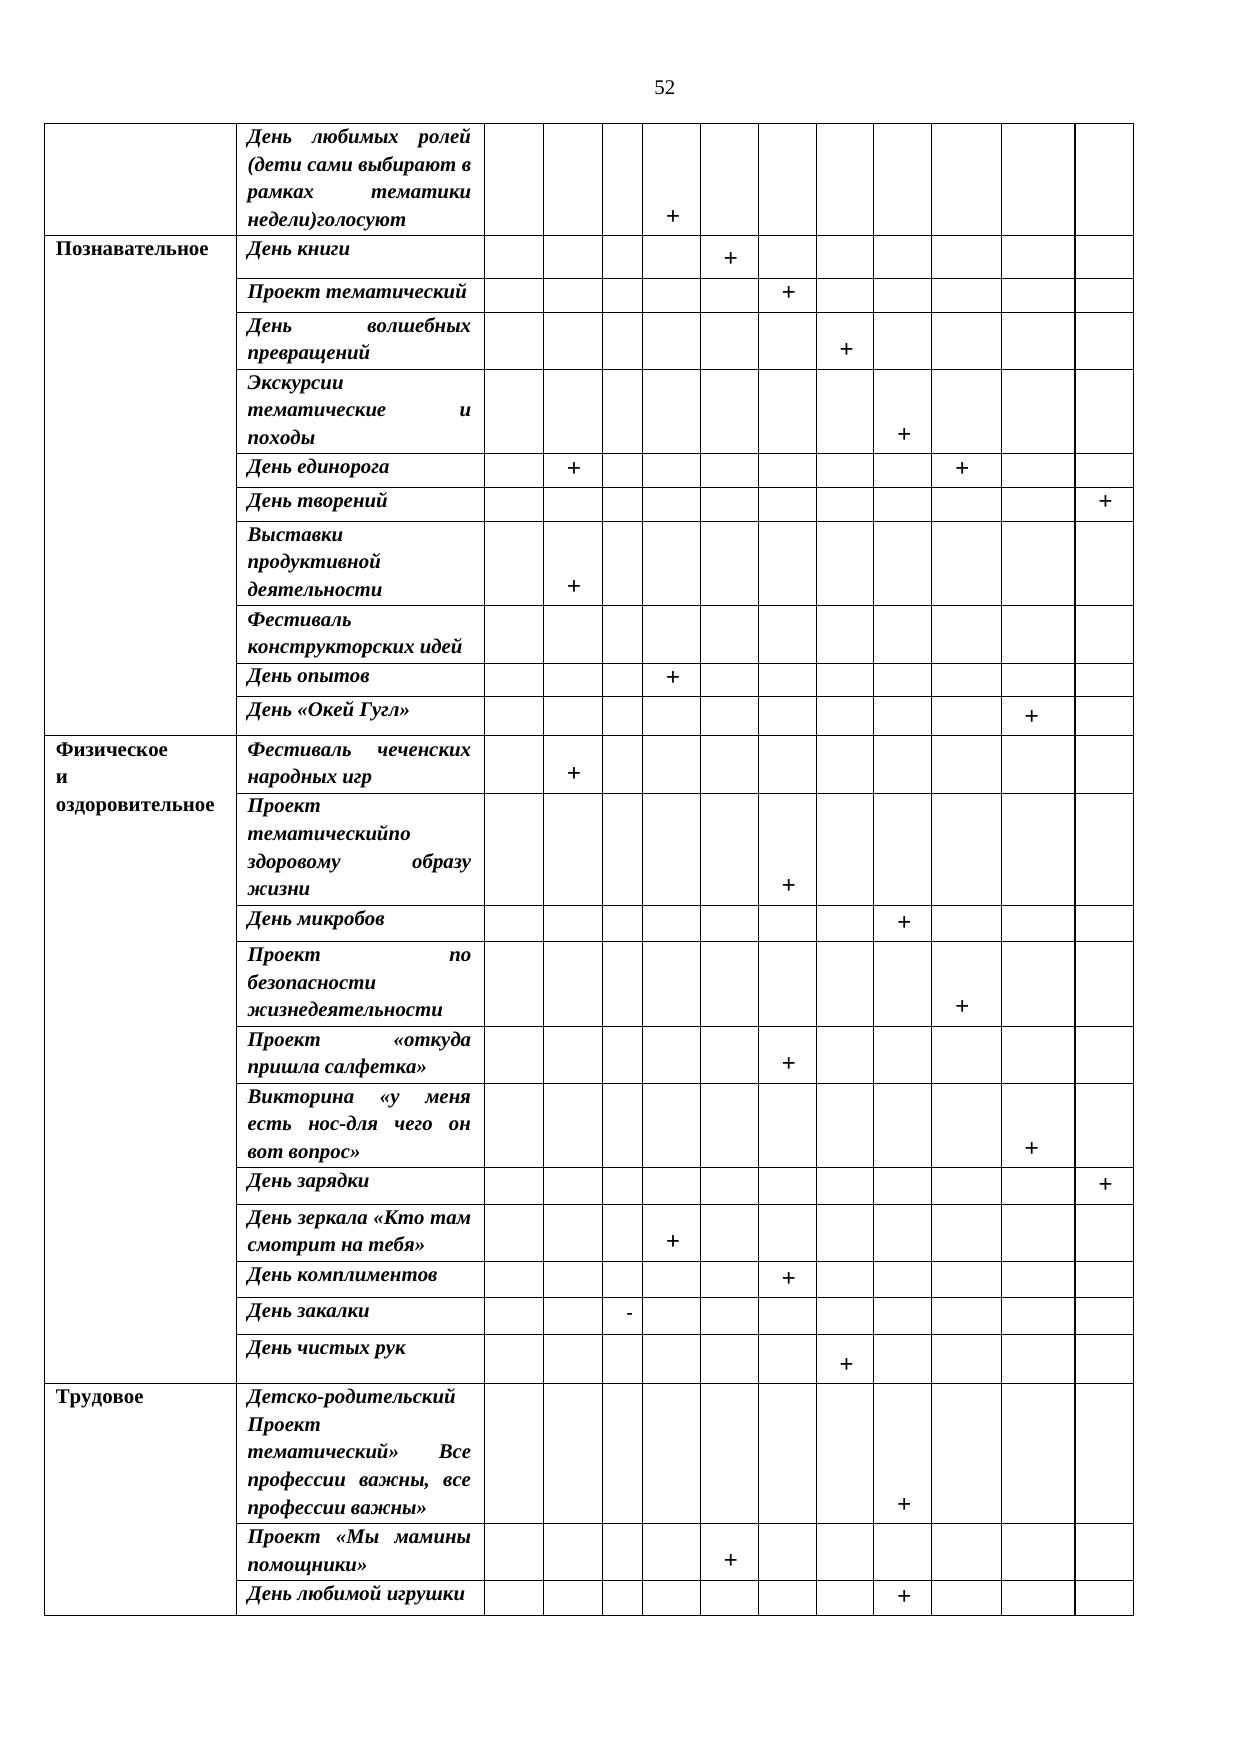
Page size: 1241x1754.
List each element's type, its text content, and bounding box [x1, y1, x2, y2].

table_cell [1076, 454, 1133, 487]
table_cell [701, 1581, 758, 1615]
table_cell [759, 906, 816, 941]
table_cell [817, 697, 873, 735]
table_cell [485, 124, 543, 235]
table_cell [701, 942, 758, 1026]
table_cell [1076, 1084, 1133, 1167]
table_cell [701, 454, 758, 487]
table_cell Фестиваль чеченских народных игр [237, 736, 484, 792]
table_cell Проект «Мы мамины помощники» [237, 1524, 484, 1580]
table_cell [544, 1262, 602, 1297]
table_cell [485, 488, 543, 521]
table_cell День волшебных превращений [237, 313, 484, 368]
table_cell [1076, 1298, 1133, 1333]
table_cell [1002, 1168, 1074, 1204]
table_cell [817, 942, 873, 1026]
table_cell [544, 906, 602, 941]
table_cell Экскурсии тематические и походы [237, 370, 484, 453]
table_cell [485, 454, 543, 487]
table_cell [932, 1298, 1001, 1333]
table_cell [759, 454, 816, 487]
table_cell [759, 697, 816, 735]
table_cell [544, 606, 602, 662]
table_cell [1076, 124, 1133, 235]
table_cell [544, 1581, 602, 1615]
table_cell [817, 1581, 873, 1615]
table_cell [485, 697, 543, 735]
table_cell [485, 522, 543, 605]
table_cell [932, 606, 1001, 662]
table_cell День комплиментов [237, 1262, 484, 1297]
table_cell [544, 488, 602, 521]
table_cell [485, 313, 543, 368]
table_cell [701, 1084, 758, 1167]
table_cell [874, 606, 931, 662]
table_cell [544, 124, 602, 235]
table_cell [701, 488, 758, 521]
table_cell [643, 488, 700, 521]
table_cell [817, 1262, 873, 1297]
table_cell [1002, 1298, 1074, 1333]
table_cell День закалки [237, 1298, 484, 1333]
table_cell [485, 1298, 543, 1333]
table_cell + [643, 124, 700, 235]
table_cell [759, 236, 816, 278]
table_cell + [759, 279, 816, 312]
table_cell + [1076, 488, 1133, 521]
table_cell [544, 1335, 602, 1383]
table_cell [701, 1298, 758, 1333]
table_cell [485, 906, 543, 941]
table_cell День любимой игрушки [237, 1581, 484, 1615]
table_cell [603, 1027, 642, 1083]
table_cell [1002, 1262, 1074, 1297]
table_cell + [759, 1027, 816, 1083]
table_cell [1002, 794, 1074, 904]
table_cell + [759, 794, 816, 904]
table_cell [817, 454, 873, 487]
table_cell [544, 664, 602, 696]
table_cell [1002, 488, 1074, 521]
table_cell [759, 1581, 816, 1615]
table_cell [1002, 664, 1074, 696]
table_cell [932, 1581, 1001, 1615]
table_cell [544, 794, 602, 904]
table_cell [603, 606, 642, 662]
table_cell [603, 1262, 642, 1297]
table_cell [485, 1335, 543, 1383]
table_cell [643, 236, 700, 278]
table_cell [603, 942, 642, 1026]
table_cell [485, 1027, 543, 1083]
table_cell [701, 1335, 758, 1383]
table_cell [643, 1084, 700, 1167]
table_cell [544, 1524, 602, 1580]
table_cell [1076, 522, 1133, 605]
table_cell День опытов [237, 664, 484, 696]
table_cell [932, 697, 1001, 735]
table_cell [643, 1262, 700, 1297]
table_cell [544, 279, 602, 312]
table_cell [643, 279, 700, 312]
table_cell [643, 736, 700, 792]
table_cell [817, 370, 873, 453]
table_cell [701, 1205, 758, 1261]
table_cell + [1002, 1084, 1074, 1167]
table_cell [485, 370, 543, 453]
table_cell [1076, 370, 1133, 453]
table_cell [817, 906, 873, 941]
table_cell [544, 313, 602, 368]
table_cell [485, 794, 543, 904]
table_cell [1002, 1027, 1074, 1083]
table_cell День «Окей Гугл» [237, 697, 484, 735]
table_cell [874, 1298, 931, 1333]
table_cell [932, 488, 1001, 521]
table_cell [603, 1205, 642, 1261]
table_cell [1076, 1335, 1133, 1383]
table_cell [603, 124, 642, 235]
table_cell [817, 488, 873, 521]
table_cell [817, 236, 873, 278]
table_cell [643, 1335, 700, 1383]
table_cell [485, 1581, 543, 1615]
table_cell [643, 1027, 700, 1083]
table_cell [874, 1205, 931, 1261]
table_cell [485, 1384, 543, 1523]
table_cell [817, 1168, 873, 1204]
table_cell [759, 1205, 816, 1261]
table_cell [932, 736, 1001, 792]
table_cell [603, 1168, 642, 1204]
table_cell [874, 1335, 931, 1383]
table_cell [759, 606, 816, 662]
table_cell [874, 522, 931, 605]
table_cell [544, 1205, 602, 1261]
table_cell [544, 1027, 602, 1083]
table_cell [817, 279, 873, 312]
table_cell [485, 1168, 543, 1204]
table_cell [759, 664, 816, 696]
table_cell Проект «откуда пришла салфетка» [237, 1027, 484, 1083]
table_cell [817, 522, 873, 605]
table_cell День зарядки [237, 1168, 484, 1204]
table_cell [701, 736, 758, 792]
table_cell [759, 1084, 816, 1167]
table_cell [1076, 1205, 1133, 1261]
table_cell [603, 454, 642, 487]
table_cell + [874, 1384, 931, 1523]
table_cell [701, 794, 758, 904]
table_cell [603, 664, 642, 696]
table_cell [817, 1205, 873, 1261]
table_cell [643, 1581, 700, 1615]
table_cell [932, 664, 1001, 696]
table_cell [544, 370, 602, 453]
table_cell [701, 522, 758, 605]
table_cell [874, 736, 931, 792]
table_cell + [759, 1262, 816, 1297]
table_cell [817, 1027, 873, 1083]
table_cell [701, 606, 758, 662]
table_cell [874, 942, 931, 1026]
table_cell [643, 522, 700, 605]
table_cell [1076, 236, 1133, 278]
table_cell [603, 1581, 642, 1615]
table_cell [874, 697, 931, 735]
table_cell [643, 942, 700, 1026]
table_cell [1076, 1027, 1133, 1083]
table_cell [1002, 454, 1074, 487]
table_cell [817, 736, 873, 792]
table_cell [544, 1298, 602, 1333]
table_cell + [817, 1335, 873, 1383]
table_cell + [643, 1205, 700, 1261]
table_cell + [1002, 697, 1074, 735]
table_cell [759, 736, 816, 792]
table_cell [1076, 664, 1133, 696]
table_cell [817, 1298, 873, 1333]
table_cell [1076, 906, 1133, 941]
table_cell + [874, 370, 931, 453]
table_cell [603, 697, 642, 735]
table_cell [1076, 313, 1133, 368]
table_cell [485, 606, 543, 662]
table_cell [701, 279, 758, 312]
table_cell [932, 1027, 1001, 1083]
table_cell [1076, 697, 1133, 735]
table_cell Викторина «у меня есть нос-для чего он вот вопрос» [237, 1084, 484, 1167]
table_cell [701, 1384, 758, 1523]
table_cell + [544, 454, 602, 487]
table_cell [1076, 1262, 1133, 1297]
table_cell Детско-родительский Проект тематический» Все профессии важны, все профессии важны» [237, 1384, 484, 1523]
table_cell [643, 794, 700, 904]
table_cell [544, 1384, 602, 1523]
table_cell [485, 236, 543, 278]
table_cell [701, 1027, 758, 1083]
table_cell [603, 488, 642, 521]
table_cell [932, 1168, 1001, 1204]
table_cell + [544, 736, 602, 792]
table_cell [759, 522, 816, 605]
table_cell [603, 1384, 642, 1523]
table_cell [485, 664, 543, 696]
table_cell [932, 1084, 1001, 1167]
table_cell [932, 370, 1001, 453]
table_cell Познавательное [45, 236, 236, 735]
table_cell [603, 1335, 642, 1383]
table_cell [817, 664, 873, 696]
table_cell [759, 1524, 816, 1580]
table_cell [701, 1262, 758, 1297]
table_cell [485, 1205, 543, 1261]
table_cell [643, 1298, 700, 1333]
table_cell Физическое и оздоровительное [45, 736, 236, 1383]
table_cell + [701, 1524, 758, 1580]
table_cell [1002, 1335, 1074, 1383]
table_cell [701, 313, 758, 368]
table_cell [874, 488, 931, 521]
table_cell + [1076, 1168, 1133, 1204]
table_cell [932, 1524, 1001, 1580]
table_cell [759, 942, 816, 1026]
table_cell [485, 736, 543, 792]
table_cell [1002, 942, 1074, 1026]
table_cell [874, 794, 931, 904]
table_cell + [603, 1298, 642, 1333]
table_cell + [817, 313, 873, 368]
table_cell День чистых рук [237, 1335, 484, 1383]
table_cell [643, 1168, 700, 1204]
table_cell [1076, 279, 1133, 312]
table_cell [603, 906, 642, 941]
table_cell [1002, 124, 1074, 235]
table_cell [874, 1524, 931, 1580]
table_cell [45, 124, 236, 235]
table_cell [544, 697, 602, 735]
table_cell День творений [237, 488, 484, 521]
table_cell [603, 522, 642, 605]
table_cell [544, 236, 602, 278]
table_cell [1002, 906, 1074, 941]
table_cell [643, 370, 700, 453]
table_cell [701, 906, 758, 941]
table_cell [759, 488, 816, 521]
table_cell [932, 313, 1001, 368]
table_cell [1002, 1384, 1074, 1523]
table_cell [603, 279, 642, 312]
table_cell [1002, 522, 1074, 605]
table_cell + [874, 906, 931, 941]
table_cell [485, 1084, 543, 1167]
table_cell [603, 313, 642, 368]
table_cell [759, 313, 816, 368]
table_cell [1002, 606, 1074, 662]
table_cell День микробов [237, 906, 484, 941]
table_cell [1002, 1524, 1074, 1580]
table_cell [759, 370, 816, 453]
table_cell [643, 906, 700, 941]
table_cell [603, 1084, 642, 1167]
table_cell [603, 1524, 642, 1580]
table_cell [1076, 1384, 1133, 1523]
table_cell [603, 736, 642, 792]
table_cell [1002, 1205, 1074, 1261]
table_cell [874, 279, 931, 312]
table_cell [874, 1027, 931, 1083]
table_cell [932, 1205, 1001, 1261]
table_cell [1002, 279, 1074, 312]
table_cell [701, 664, 758, 696]
table_cell [1076, 794, 1133, 904]
table_cell [544, 942, 602, 1026]
table_cell [1002, 313, 1074, 368]
table_cell [1076, 1524, 1133, 1580]
table_cell [759, 1335, 816, 1383]
table_cell [603, 236, 642, 278]
table_cell [874, 454, 931, 487]
table_cell [643, 1384, 700, 1523]
table_cell Проект тематическийпо здоровому образу жизни [237, 794, 484, 904]
table_cell [817, 1524, 873, 1580]
table_cell [874, 124, 931, 235]
table_cell [1002, 1581, 1074, 1615]
table_cell + [544, 522, 602, 605]
table_cell [544, 1168, 602, 1204]
table_cell [1002, 370, 1074, 453]
table_cell [932, 906, 1001, 941]
table_cell [643, 606, 700, 662]
table_cell [874, 1262, 931, 1297]
table_cell [932, 236, 1001, 278]
table_cell [874, 1168, 931, 1204]
table_cell [759, 1298, 816, 1333]
table_cell [932, 124, 1001, 235]
table_cell [874, 664, 931, 696]
table_cell Трудовое [45, 1384, 236, 1615]
table_cell [1076, 606, 1133, 662]
table_cell [817, 124, 873, 235]
table_cell [1076, 736, 1133, 792]
table_cell [643, 1524, 700, 1580]
table_cell + [932, 942, 1001, 1026]
table_cell [1076, 1581, 1133, 1615]
table_cell [1002, 236, 1074, 278]
table_cell [701, 124, 758, 235]
table_cell + [932, 454, 1001, 487]
table_cell [701, 697, 758, 735]
table_cell [874, 1084, 931, 1167]
table_cell [544, 1084, 602, 1167]
table_cell День единорога [237, 454, 484, 487]
table_cell Выставки продуктивной деятельности [237, 522, 484, 605]
table_cell [817, 794, 873, 904]
table_cell [603, 370, 642, 453]
table_cell [932, 522, 1001, 605]
table_cell [603, 794, 642, 904]
table_cell День книги [237, 236, 484, 278]
table_cell [932, 1335, 1001, 1383]
table_cell [485, 942, 543, 1026]
table_cell [932, 1262, 1001, 1297]
table_cell [485, 1524, 543, 1580]
table_cell [874, 236, 931, 278]
table_cell + [874, 1581, 931, 1615]
table_cell [485, 279, 543, 312]
table_cell [874, 313, 931, 368]
table_cell [759, 1168, 816, 1204]
table_cell [759, 1384, 816, 1523]
table_cell + [701, 236, 758, 278]
table_cell [932, 794, 1001, 904]
table_cell [817, 606, 873, 662]
table_cell [643, 313, 700, 368]
table_cell День любимых ролей (дети сами выбирают в рамках тематики недели)голосуют [237, 124, 484, 235]
table_cell День зеркала «Кто там смотрит на тебя» [237, 1205, 484, 1261]
table_cell [932, 279, 1001, 312]
table_cell [485, 1262, 543, 1297]
table_cell [1002, 736, 1074, 792]
table_cell Проект тематический [237, 279, 484, 312]
table_cell [817, 1084, 873, 1167]
table_cell Фестиваль конструкторских идей [237, 606, 484, 662]
table_cell [932, 1384, 1001, 1523]
table_cell + [643, 664, 700, 696]
table_cell Проект по безопасности жизнедеятельности [237, 942, 484, 1026]
table_cell [643, 697, 700, 735]
table_cell [643, 454, 700, 487]
table_cell [701, 1168, 758, 1204]
table_cell [817, 1384, 873, 1523]
table_cell [1076, 942, 1133, 1026]
table_cell [759, 124, 816, 235]
table_cell [701, 370, 758, 453]
